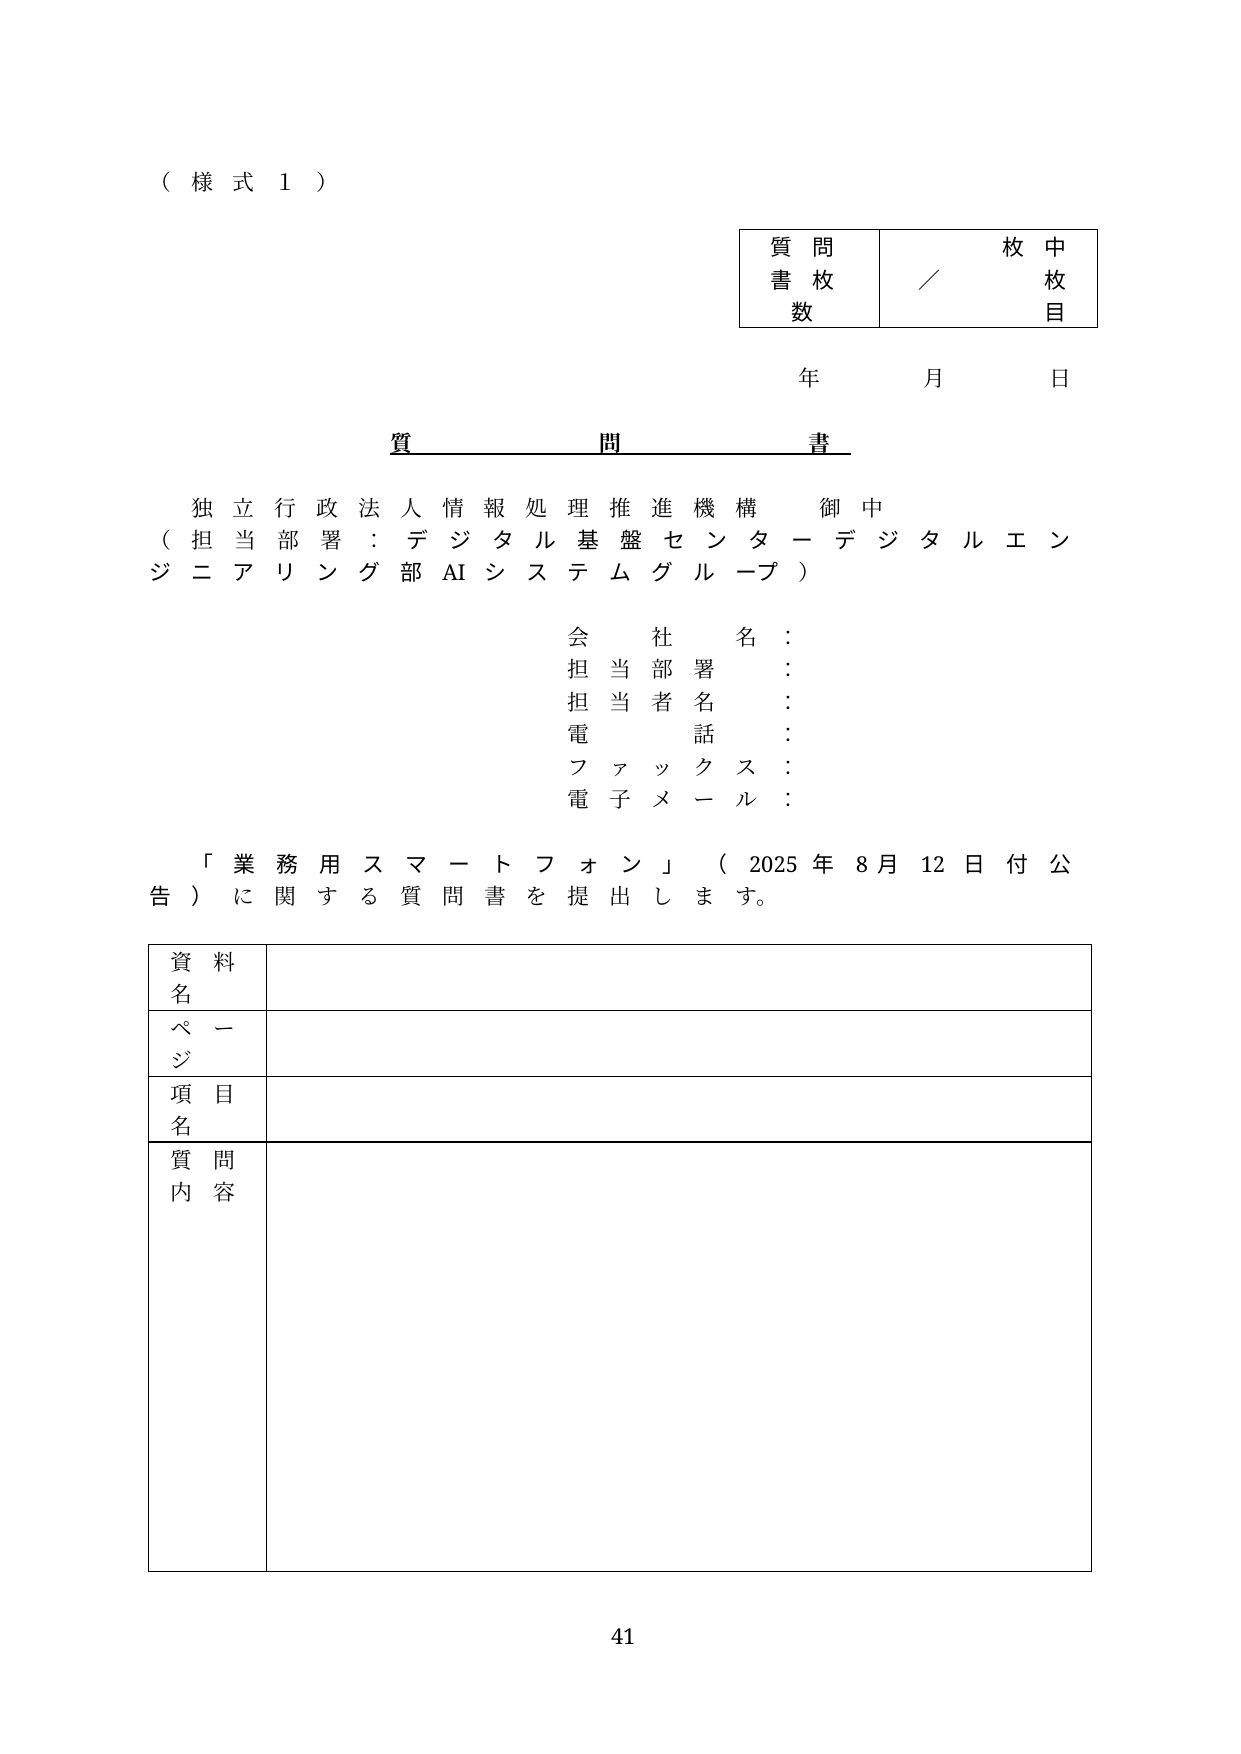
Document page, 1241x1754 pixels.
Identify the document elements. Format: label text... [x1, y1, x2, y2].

table_cell [267, 1143, 1091, 1571]
text 独立行政法人情報処理推進機構 御中 [149, 490, 1091, 523]
text 担当部署 ： [485, 652, 1091, 685]
text 担当者名 ： [149, 685, 1091, 717]
table_cell 項目名 [149, 1077, 266, 1141]
text 会 社 名： [485, 620, 1091, 652]
text 電子メール： [149, 782, 1091, 814]
text ファックス： [149, 749, 1091, 782]
text 年 月 日 [149, 361, 1091, 393]
table_header 質問書枚数 [740, 230, 879, 327]
text 「業務用スマートフォン」（2025年8月12日付公告）に関する質問書を提出します。 [149, 847, 1091, 911]
text 質 問 書 [149, 426, 1091, 458]
text （様式１） [149, 164, 1091, 197]
table_header 資料名 [149, 945, 266, 1010]
table_cell 質問内容 [149, 1143, 266, 1571]
table_cell [267, 1011, 1091, 1076]
table_header [267, 945, 1091, 1010]
table_header 枚中／ 枚目 [880, 230, 1097, 327]
text （担当部署：デジタル基盤センターデジタルエンジニアリング部AIシステムグループ） [149, 523, 1091, 587]
text 電 話 ： [149, 717, 1091, 749]
table_cell [267, 1077, 1091, 1141]
table_cell ページ [149, 1011, 266, 1076]
